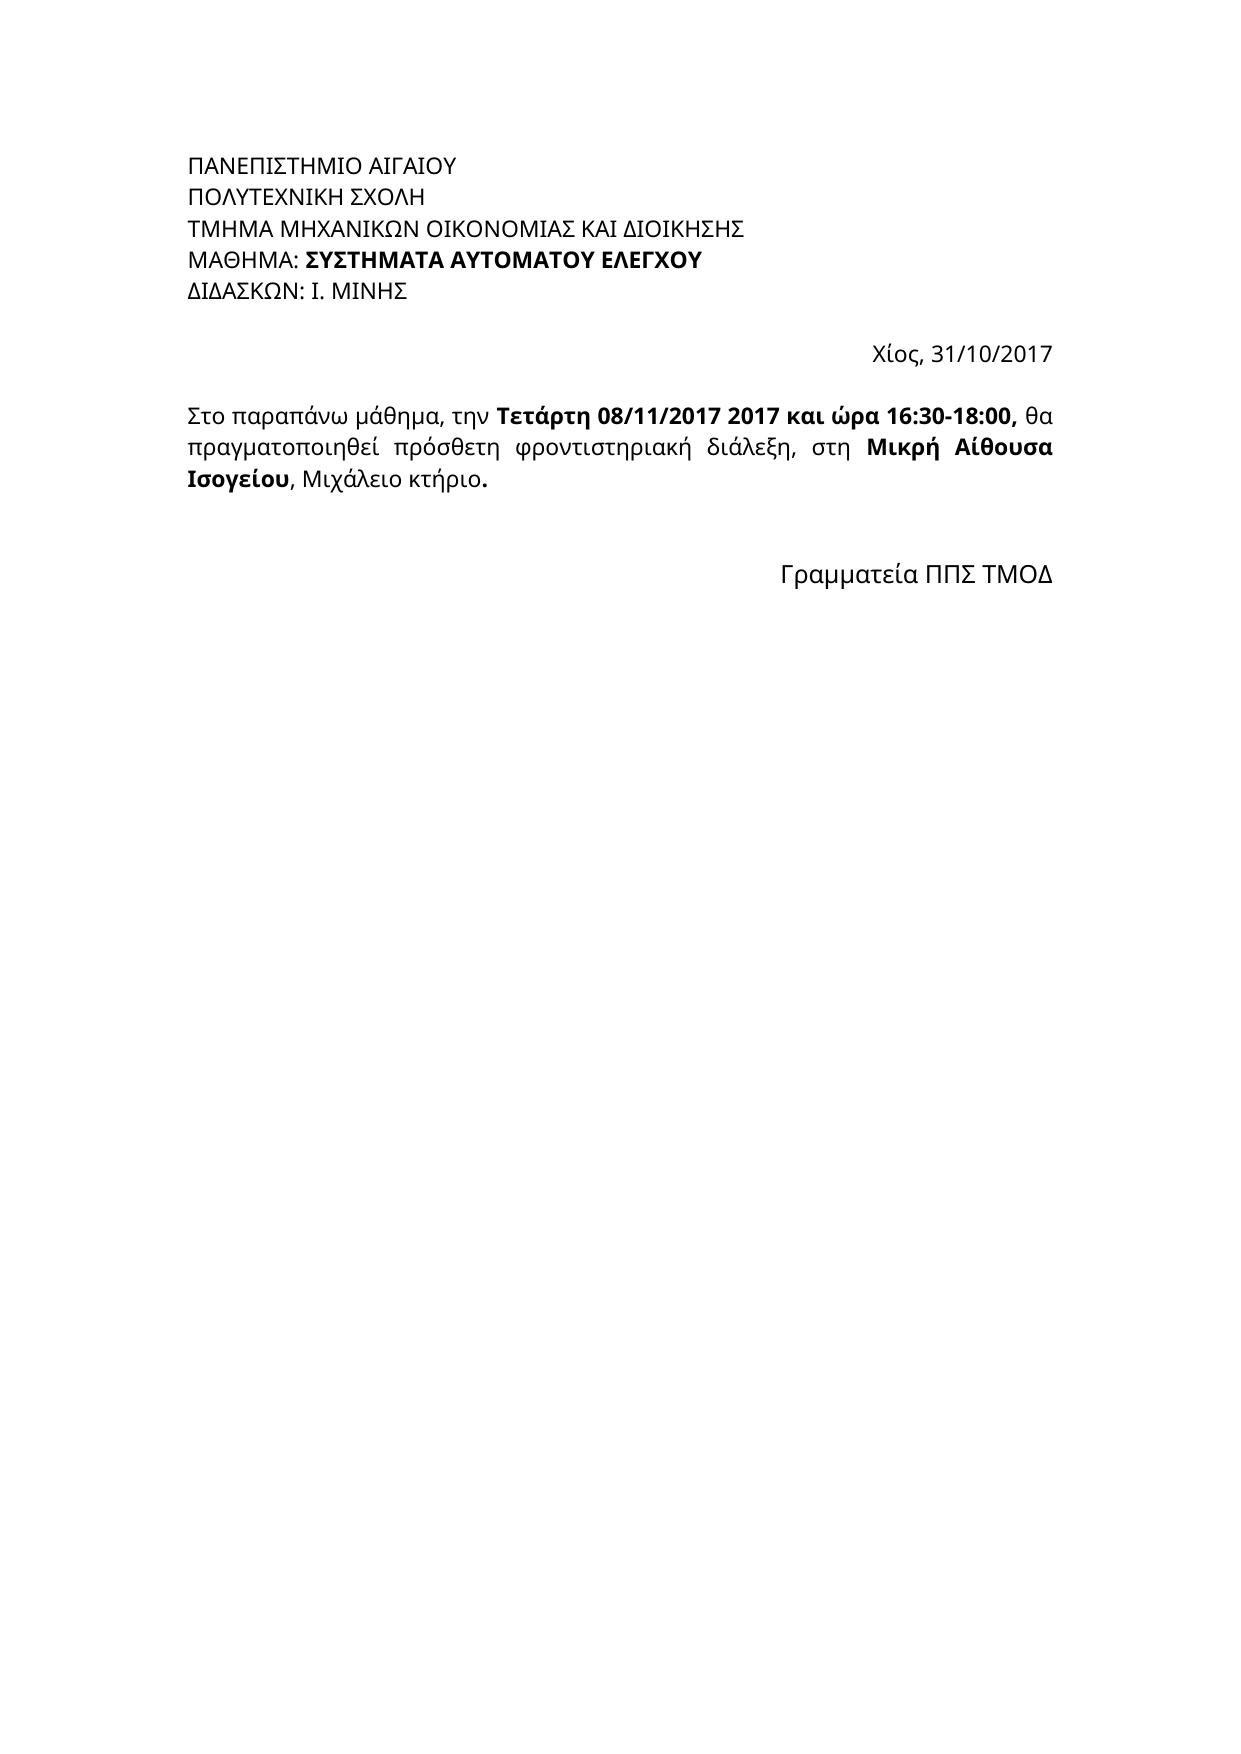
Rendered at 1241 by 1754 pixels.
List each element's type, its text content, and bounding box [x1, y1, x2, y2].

text ΜΑΘΗΜΑ: ΣΥΣΤΗΜΑΤΑ ΑΥΤΟΜΑΤΟΥ ΕΛΕΓΧΟΥ [187, 244, 1053, 275]
text Γραμματεία ΠΠΣ ΤΜΟΔ [187, 556, 1053, 590]
text ΔΙΔΑΣΚΩΝ: Ι. ΜΙΝΗΣ [187, 275, 1053, 306]
text ΤΜΗΜΑ ΜΗΧΑΝΙΚΩΝ ΟΙΚΟΝΟΜΙΑΣ ΚΑΙ ΔΙΟΙΚΗΣΗΣ [187, 212, 1053, 244]
text ΠΑΝΕΠΙΣΤΗΜΙΟ ΑΙΓΑΙΟΥ [187, 150, 1053, 181]
text ΠΟΛΥΤΕΧΝΙΚΗ ΣΧΟΛΗ [187, 181, 1053, 212]
text Χίος, 31/10/2017 [187, 337, 1053, 369]
text Στο παραπάνω μάθημα, την Τετάρτη 08/11/2017 2017 και ώρα 16:30-18:00, θα πραγματοποιηθεί πρόσθετη φροντιστηριακή διάλεξη, στη Μικρή Αίθουσα Ισογείου, Μιχάλειο κτήριο. [187, 400, 1053, 494]
